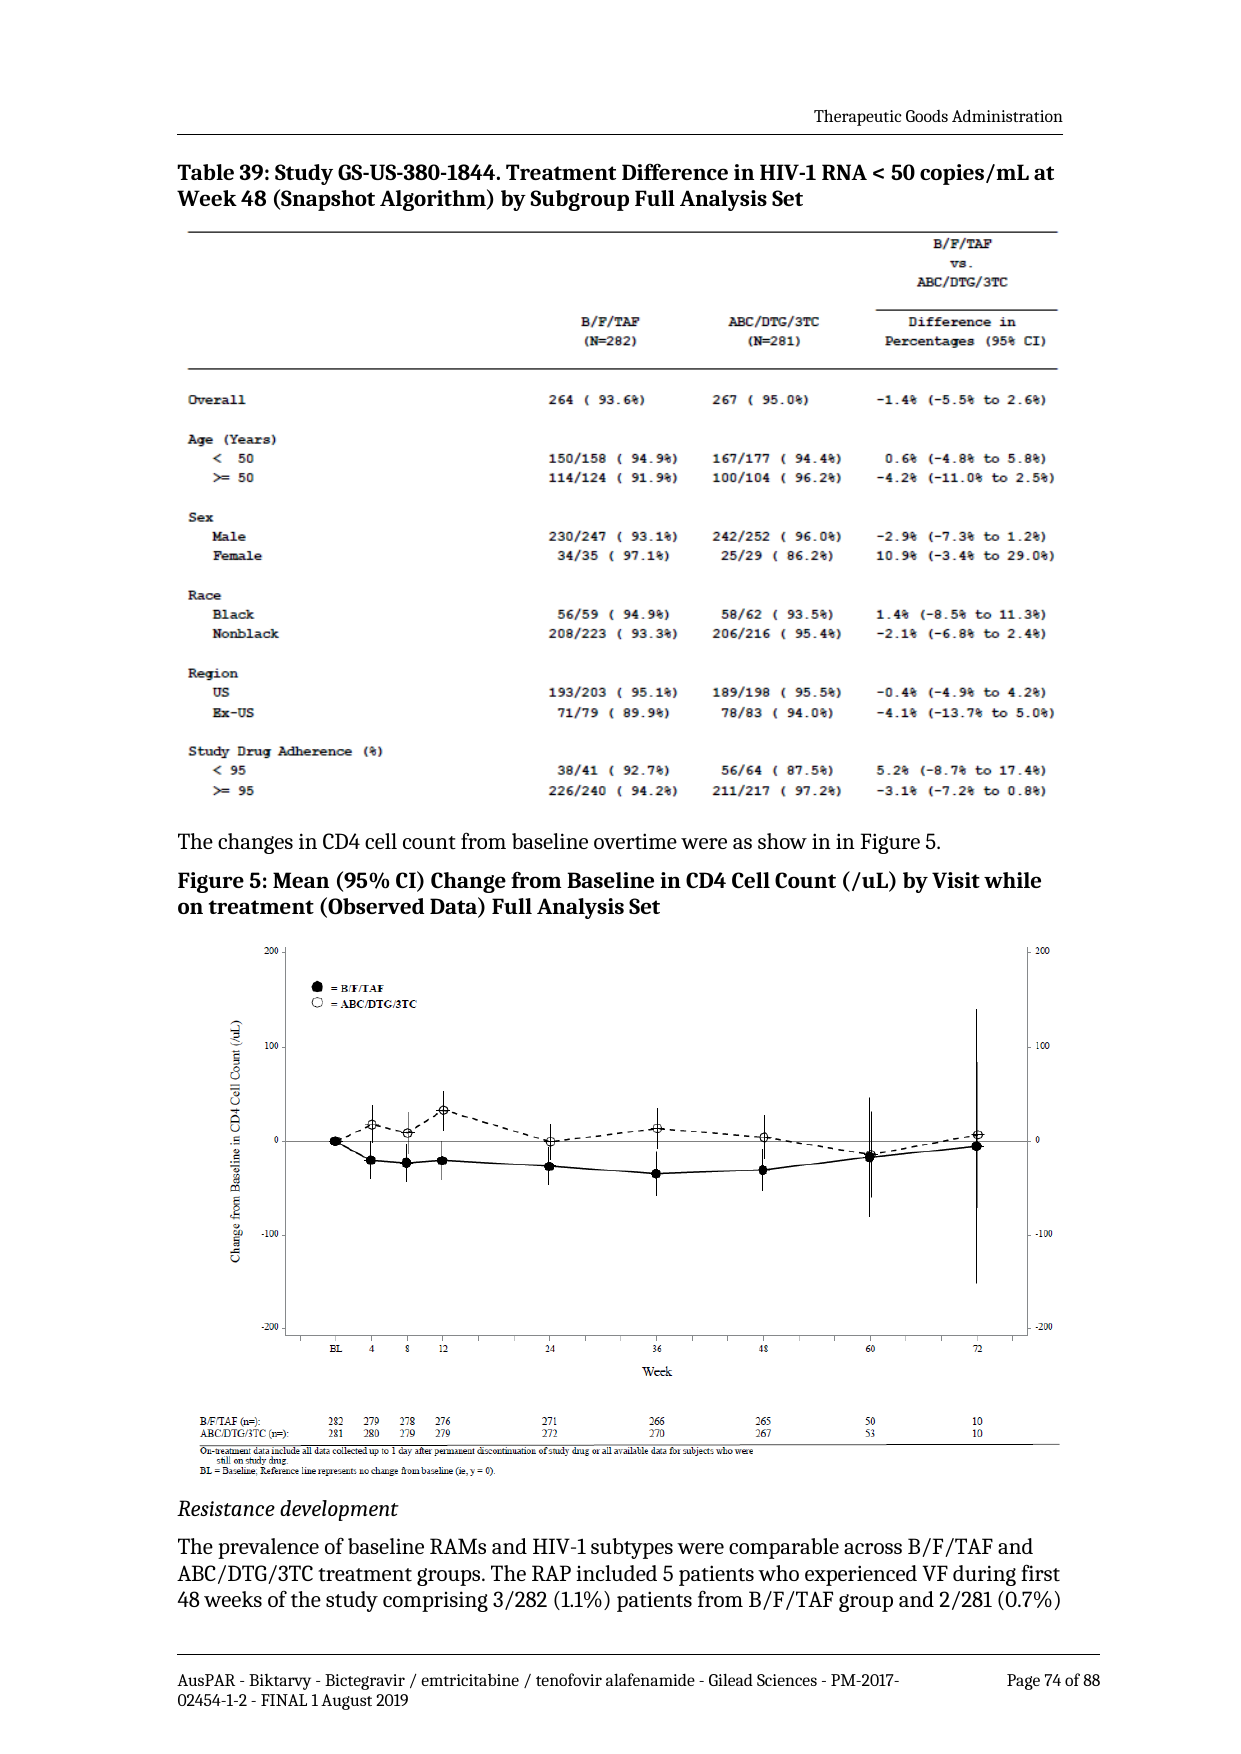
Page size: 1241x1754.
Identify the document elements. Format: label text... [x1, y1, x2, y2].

title Figure 5: Mean (95% CI) Change from Baseline in CD4 Cell Count (/uL) by Visit while on treatment (Observed Data) Full Analysis Set [177, 868, 1063, 920]
text The changes in CD4 cell count from baseline overtime were as show in in Figure 5. [177, 829, 1063, 855]
title Table 39: Study GS-US-380-1844. Treatment Difference in HIV-1 RNA < 50 copies/mL at Week 48 (Snapshot Algorithm) by Subgroup Full Analysis Set [177, 160, 1063, 212]
picture [177, 225, 1063, 817]
picture [177, 932, 1063, 1483]
subtitle Resistance development [177, 1495, 1063, 1522]
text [177, 1534, 1063, 1613]
